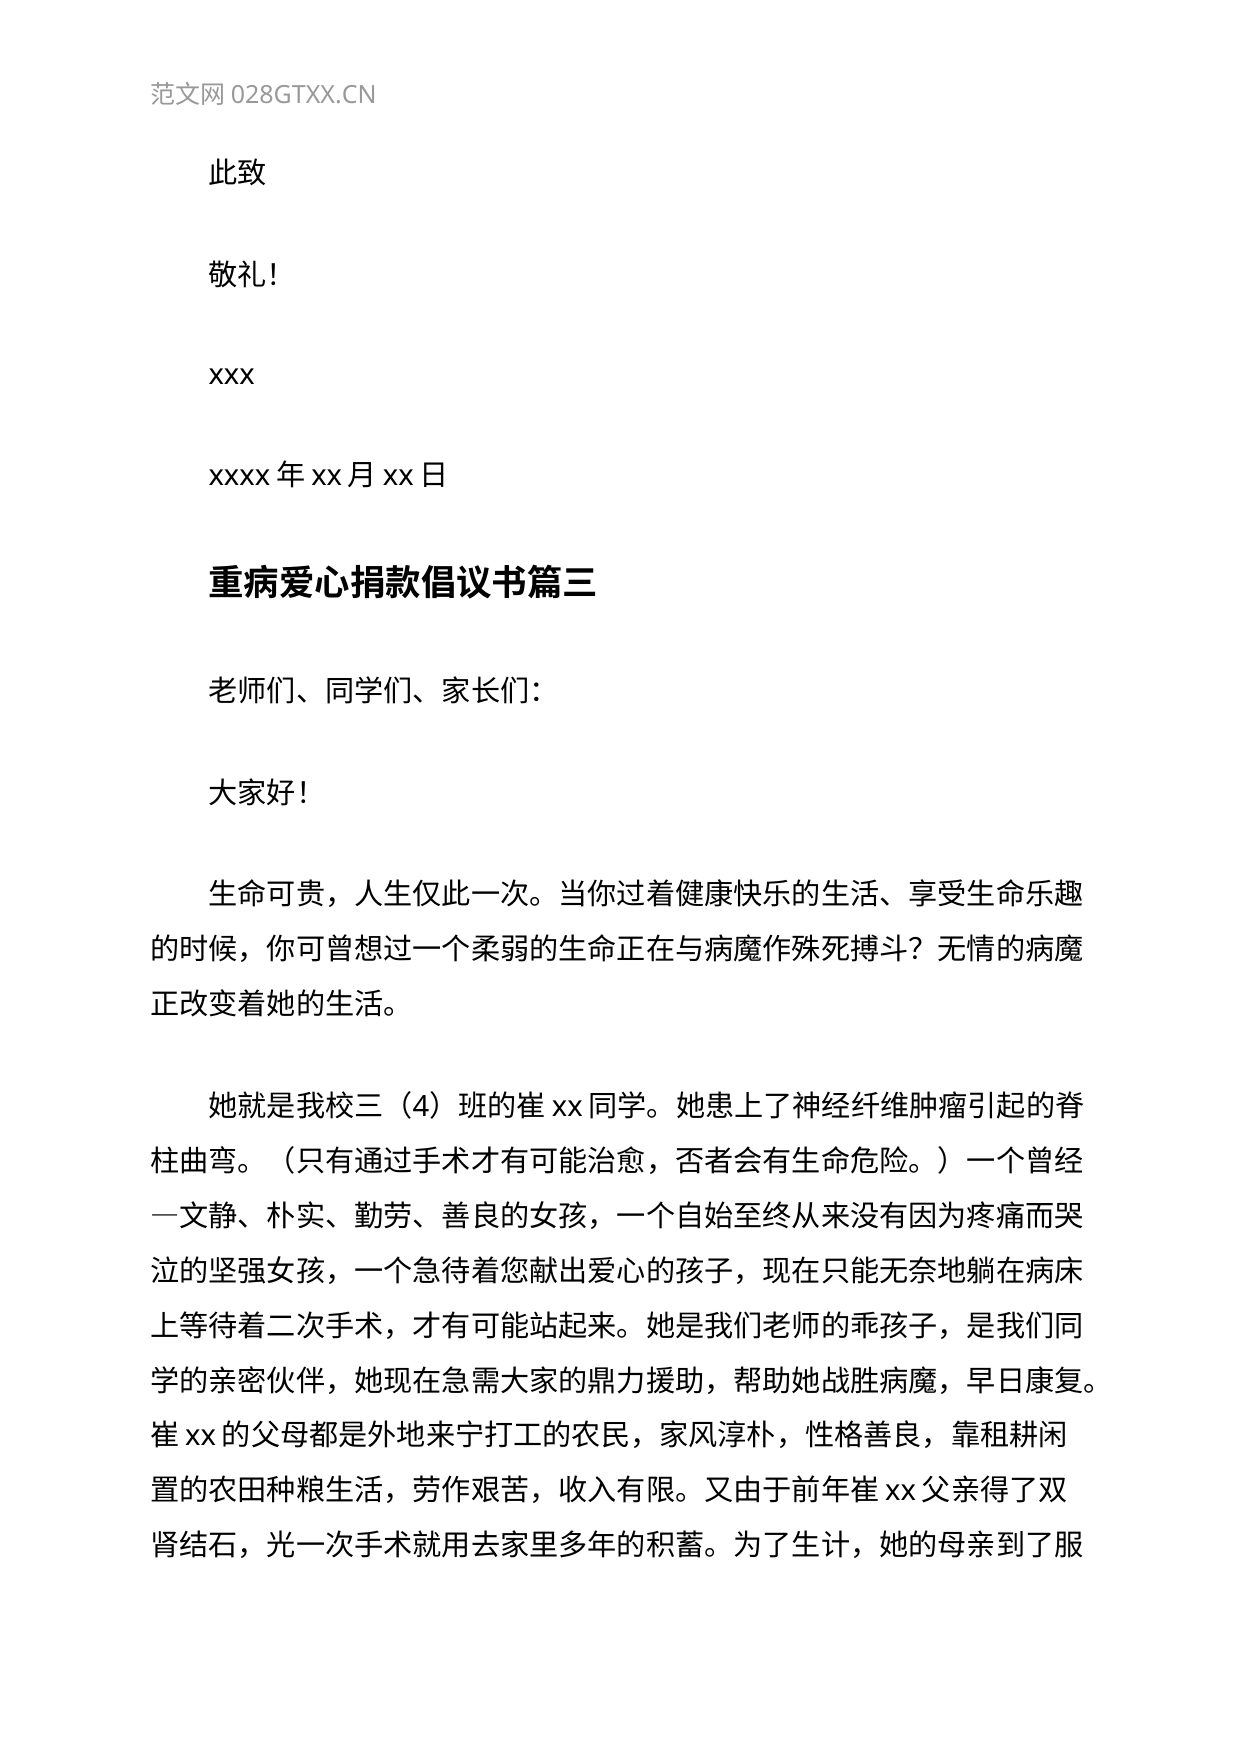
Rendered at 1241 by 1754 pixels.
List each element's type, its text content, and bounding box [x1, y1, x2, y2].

text 敬礼！ [150, 252, 1090, 294]
text 此致 [150, 150, 1090, 192]
text 重病爱心捐款倡议书篇三 [150, 554, 1090, 605]
text 大家好！ [150, 769, 1090, 811]
text 老师们、同学们、家长们： [150, 667, 1090, 710]
text 生命可贵，人生仅此一次。当你过着健康快乐的生活、享受生命乐趣的时候，你可曾想过一个柔弱的生命正在与病魔作殊死搏斗？无情的病魔正改变着她的生活。 [150, 871, 1090, 1023]
text xxx [150, 353, 1090, 393]
text xxxx年xx月xx日 [150, 452, 1090, 494]
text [150, 1082, 1090, 1564]
